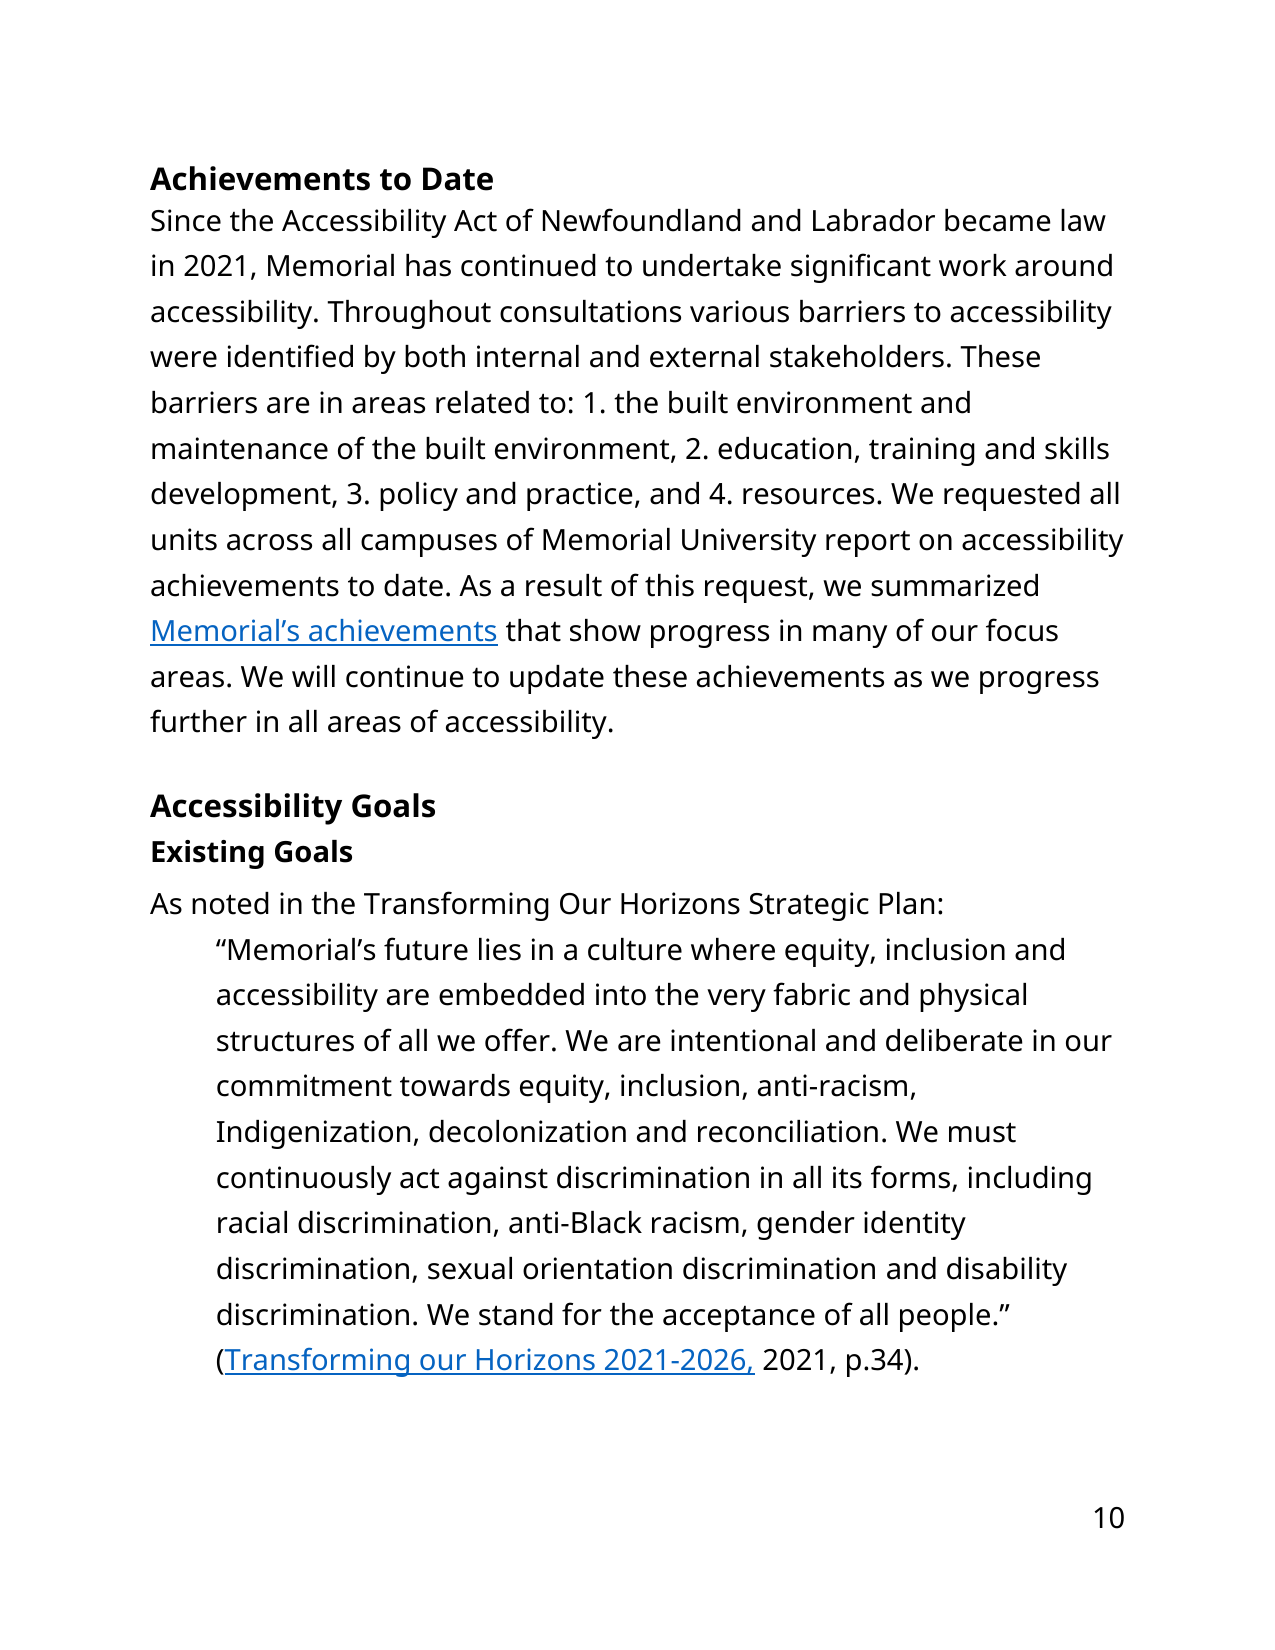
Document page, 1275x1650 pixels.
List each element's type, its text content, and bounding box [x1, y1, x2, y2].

subtitle Accessibility Goals [150, 784, 1125, 827]
subtitle Existing Goals [150, 831, 1125, 871]
text As noted in the Transforming Our Horizons Strategic Plan: “Memorial’s future lies in a culture where equity, inclusion and accessibility are embedded into the very fabric and physical structures of all we offer. We are intentional and deliberate in our commitment towards equity, inclusion, anti-racism, Indigenization, decolonization and reconciliation. We must continuously act against discrimination in all its forms, including racial discrimination, anti-Black racism, gender identity discrimination, sexual orientation discrimination and disability discrimination. We stand for the acceptance of all people.” (Transforming our Horizons 2021-2026, 2021, p.34). [150, 883, 1125, 1379]
text Since the Accessibility Act of Newfoundland and Labrador became law in 2021, Memorial has continued to undertake significant work around accessibility. Throughout consultations various barriers to accessibility were identified by both internal and external stakeholders. These barriers are in areas related to: 1. the built environment and maintenance of the built environment, 2. education, training and skills development, 3. policy and practice, and 4. resources. We requested all units across all campuses of Memorial University report on accessibility achievements to date. As a result of this request, we summarized Memorial’s achievements that show progress in many of our focus areas. We will continue to update these achievements as we progress further in all areas of accessibility. [150, 200, 1125, 741]
subtitle Achievements to Date [150, 157, 1125, 200]
